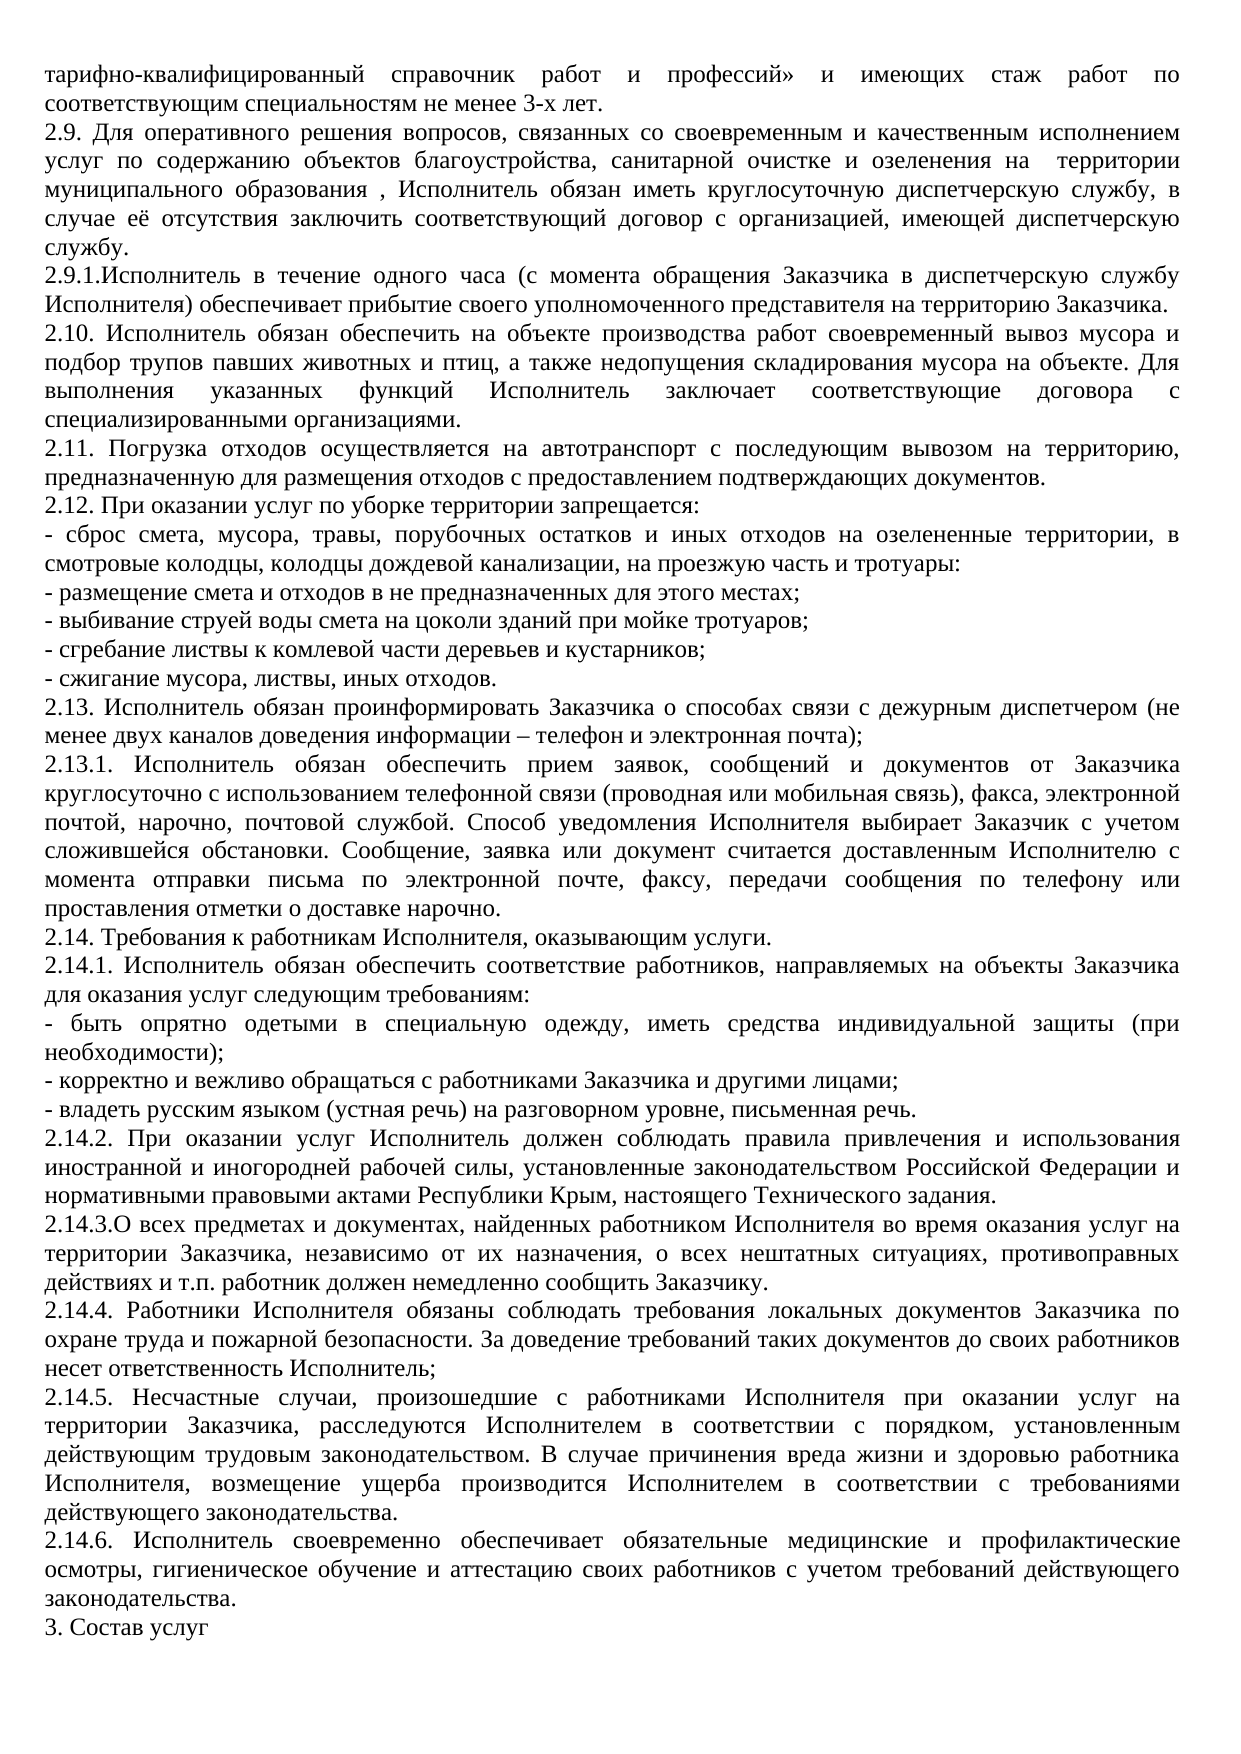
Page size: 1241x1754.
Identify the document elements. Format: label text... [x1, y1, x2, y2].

text 3. Состав услуг [44, 1612, 1181, 1640]
text - быть опрятно одетыми в специальную одежду, иметь средства индивидуальной защиты (при необходимости); [44, 1008, 1181, 1065]
text - сброс смета, мусора, травы, порубочных остатков и иных отходов на озелененные территории, в смотровые колодцы, колодцы дождевой канализации, на проезжую часть и тротуары: [44, 519, 1181, 577]
text 2.14. Требования к работникам Исполнителя, оказывающим услуги. [44, 922, 1181, 950]
text - сжигание мусора, листвы, иных отходов. [44, 663, 1181, 692]
text 2.14.5. Несчастные случаи, произошедшие с работниками Исполнителя при оказании услуг на территории Заказчика, расследуются Исполнителем в соответствии с порядком, установленным действующим трудовым законодательством. В случае причинения вреда жизни и здоровью работника Исполнителя, возмещение ущерба производится Исполнителем в соответствии с требованиями действующего законодательства. [44, 1382, 1181, 1525]
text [44, 59, 1181, 117]
text - корректно и вежливо обращаться с работниками Заказчика и другими лицами; [44, 1065, 1181, 1094]
text 2.11. Погрузка отходов осуществляется на автотранспорт с последующим вывозом на территорию, предназначенную для размещения отходов с предоставлением подтверждающих документов. [44, 433, 1181, 490]
text 2.9. Для оперативного решения вопросов, связанных со своевременным и качественным исполнением услуг по содержанию объектов благоустройства, санитарной очистке и озеленения на территории муниципального образования , Исполнитель обязан иметь круглосуточную диспетчерскую службу, в случае её отсутствия заключить соответствующий договор с организацией, имеющей диспетчерскую службу. [44, 117, 1181, 260]
text 2.10. Исполнитель обязан обеспечить на объекте производства работ своевременный вывоз мусора и подбор трупов павших животных и птиц, а также недопущения складирования мусора на объекте. Для выполнения указанных функций Исполнитель заключает соответствующие договора с специализированными организациями. [44, 318, 1181, 433]
text 2.13. Исполнитель обязан проинформировать Заказчика о способах связи с дежурным диспетчером (не менее двух каналов доведения информации – телефон и электронная почта); [44, 692, 1181, 749]
text 2.14.4. Работники Исполнителя обязаны соблюдать требования локальных документов Заказчика по охране труда и пожарной безопасности. За доведение требований таких документов до своих работников несет ответственность Исполнитель; [44, 1295, 1181, 1382]
text - владеть русским языком (устная речь) на разговорном уровне, письменная речь. [44, 1094, 1181, 1123]
text 2.14.2. При оказании услуг Исполнитель должен соблюдать правила привлечения и использования иностранной и иногородней рабочей силы, установленные законодательством Российской Федерации и нормативными правовыми актами Республики Крым, настоящего Технического задания. [44, 1123, 1181, 1209]
text 2.14.3.О всех предметах и документах, найденных работником Исполнителя во время оказания услуг на территории Заказчика, независимо от их назначения, о всех нештатных ситуациях, противоправных действиях и т.п. работник должен немедленно сообщить Заказчику. [44, 1209, 1181, 1295]
text - сгребание листвы к комлевой части деревьев и кустарников; [44, 634, 1181, 663]
text 2.12. При оказании услуг по уборке территории запрещается: [44, 490, 1181, 519]
text - выбивание струей воды смета на цоколи зданий при мойке тротуаров; [44, 605, 1181, 634]
text 2.14.1. Исполнитель обязан обеспечить соответствие работников, направляемых на объекты Заказчика для оказания услуг следующим требованиям: [44, 950, 1181, 1008]
text 2.13.1. Исполнитель обязан обеспечить прием заявок, сообщений и документов от Заказчика круглосуточно с использованием телефонной связи (проводная или мобильная связь), факса, электронной почтой, нарочно, почтовой службой. Способ уведомления Исполнителя выбирает Заказчик с учетом сложившейся обстановки. Сообщение, заявка или документ считается доставленным Исполнителю с момента отправки письма по электронной почте, факсу, передачи сообщения по телефону или проставления отметки о доставке нарочно. [44, 749, 1181, 922]
text 2.9.1.Исполнитель в течение одного часа (с момента обращения Заказчика в диспетчерскую службу Исполнителя) обеспечивает прибытие своего уполномоченного представителя на территорию Заказчика. [44, 260, 1181, 318]
text - размещение смета и отходов в не предназначенных для этого местах; [44, 577, 1181, 605]
text 2.14.6. Исполнитель своевременно обеспечивает обязательные медицинские и профилактические осмотры, гигиеническое обучение и аттестацию своих работников с учетом требований действующего законодательства. [44, 1525, 1181, 1612]
